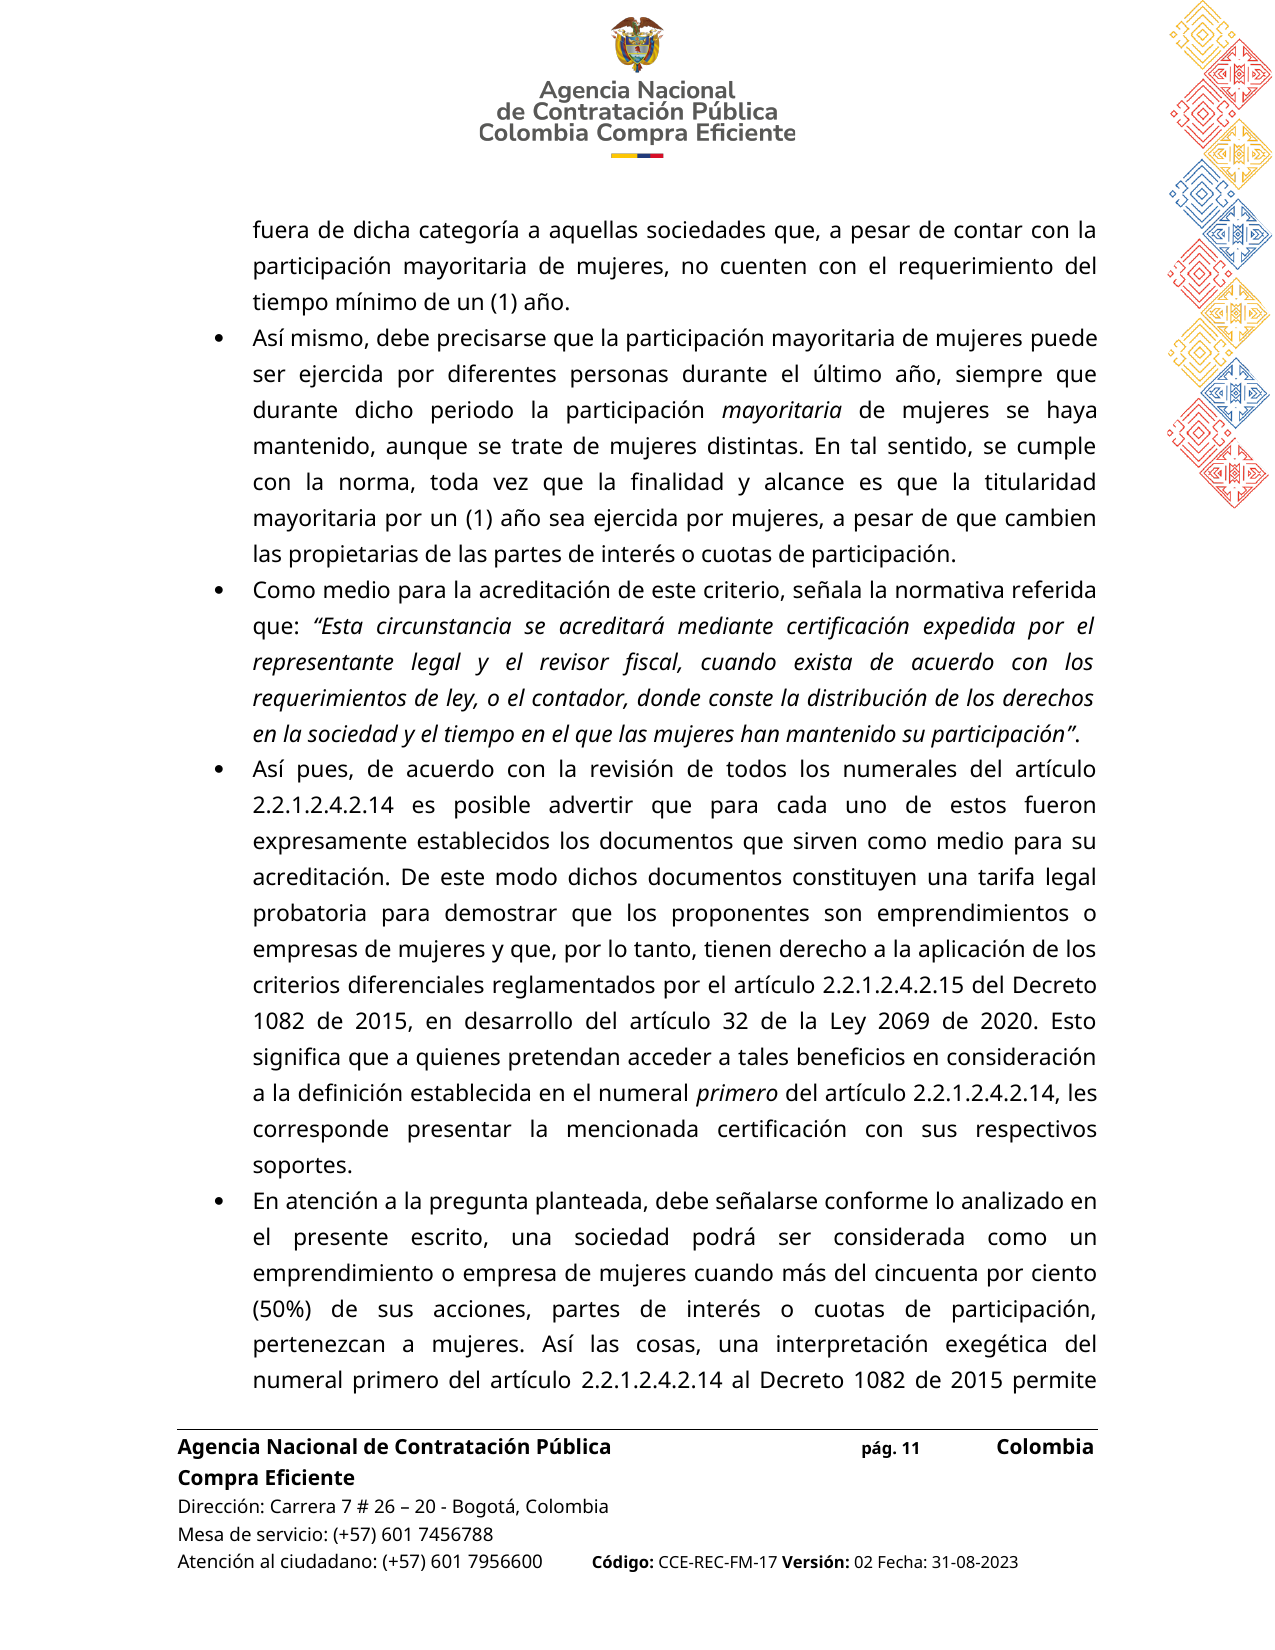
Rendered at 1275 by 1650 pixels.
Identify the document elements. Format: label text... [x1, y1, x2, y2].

picture [1165, 0, 1272, 506]
picture [479, 17, 796, 158]
list Así mismo, debe precisarse que la participación mayoritaria de mujeres puede ser ejercida por diferentes personas durante el último año, siempre que durante dicho periodo la participación mayoritaria de mujeres se haya mantenido, aunque se trate de mujeres distintas. En tal sentido, se cumple con la norma, toda vez que la finalidad y alcance es que la titularidad mayoritaria por un (1) año sea ejercida por mujeres, a pesar de que cambien las propietarias de las partes de interés o cuotas de participación. [215, 322, 1098, 569]
list Como medio para la acreditación de este criterio, señala la normativa referida que: “Esta circunstancia se acreditará mediante certificación expedida por el representante legal y el revisor fiscal, cuando exista de acuerdo con los requerimientos de ley, o el contador, donde conste la distribución de los derechos en la sociedad y el tiempo en el que las mujeres han mantenido su participación”. [215, 574, 1098, 749]
list Así pues, de acuerdo con la revisión de todos los numerales del artículo 2.2.1.2.4.2.14 es posible advertir que para cada uno de estos fueron expresamente establecidos los documentos que sirven como medio para su acreditación. De este modo dichos documentos constituyen una tarifa legal probatoria para demostrar que los proponentes son emprendimientos o empresas de mujeres y que, por lo tanto, tienen derecho a la aplicación de los criterios diferenciales reglamentados por el artículo 2.2.1.2.4.2.15 del Decreto 1082 de 2015, en desarrollo del artículo 32 de la Ley 2069 de 2020. Esto significa que a quienes pretendan acceder a tales beneficios en consideración a la definición establecida en el numeral primero del artículo 2.2.1.2.4.2.14, les corresponde presentar la mencionada certificación con sus respectivos soportes. [215, 753, 1098, 1180]
